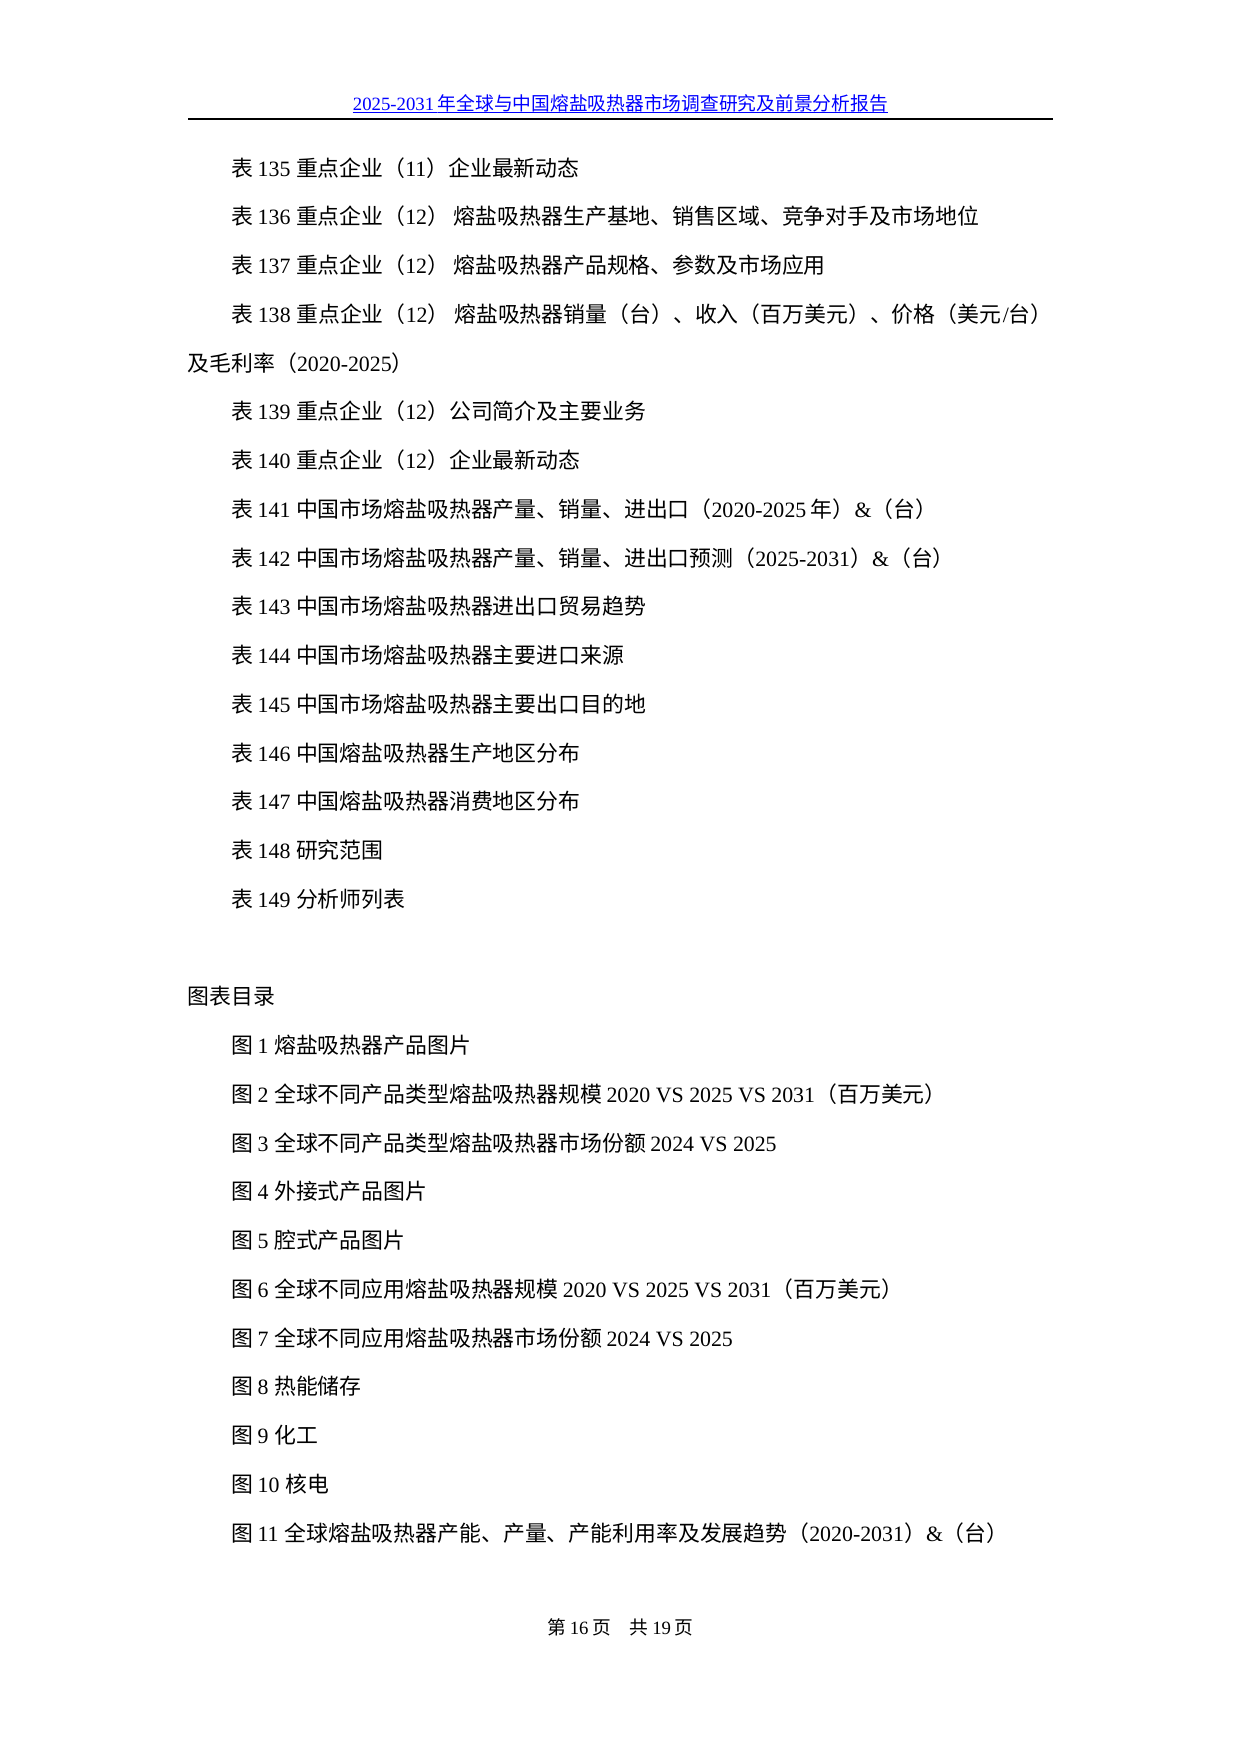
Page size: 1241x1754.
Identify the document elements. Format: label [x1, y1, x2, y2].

text [187, 150, 1053, 1548]
